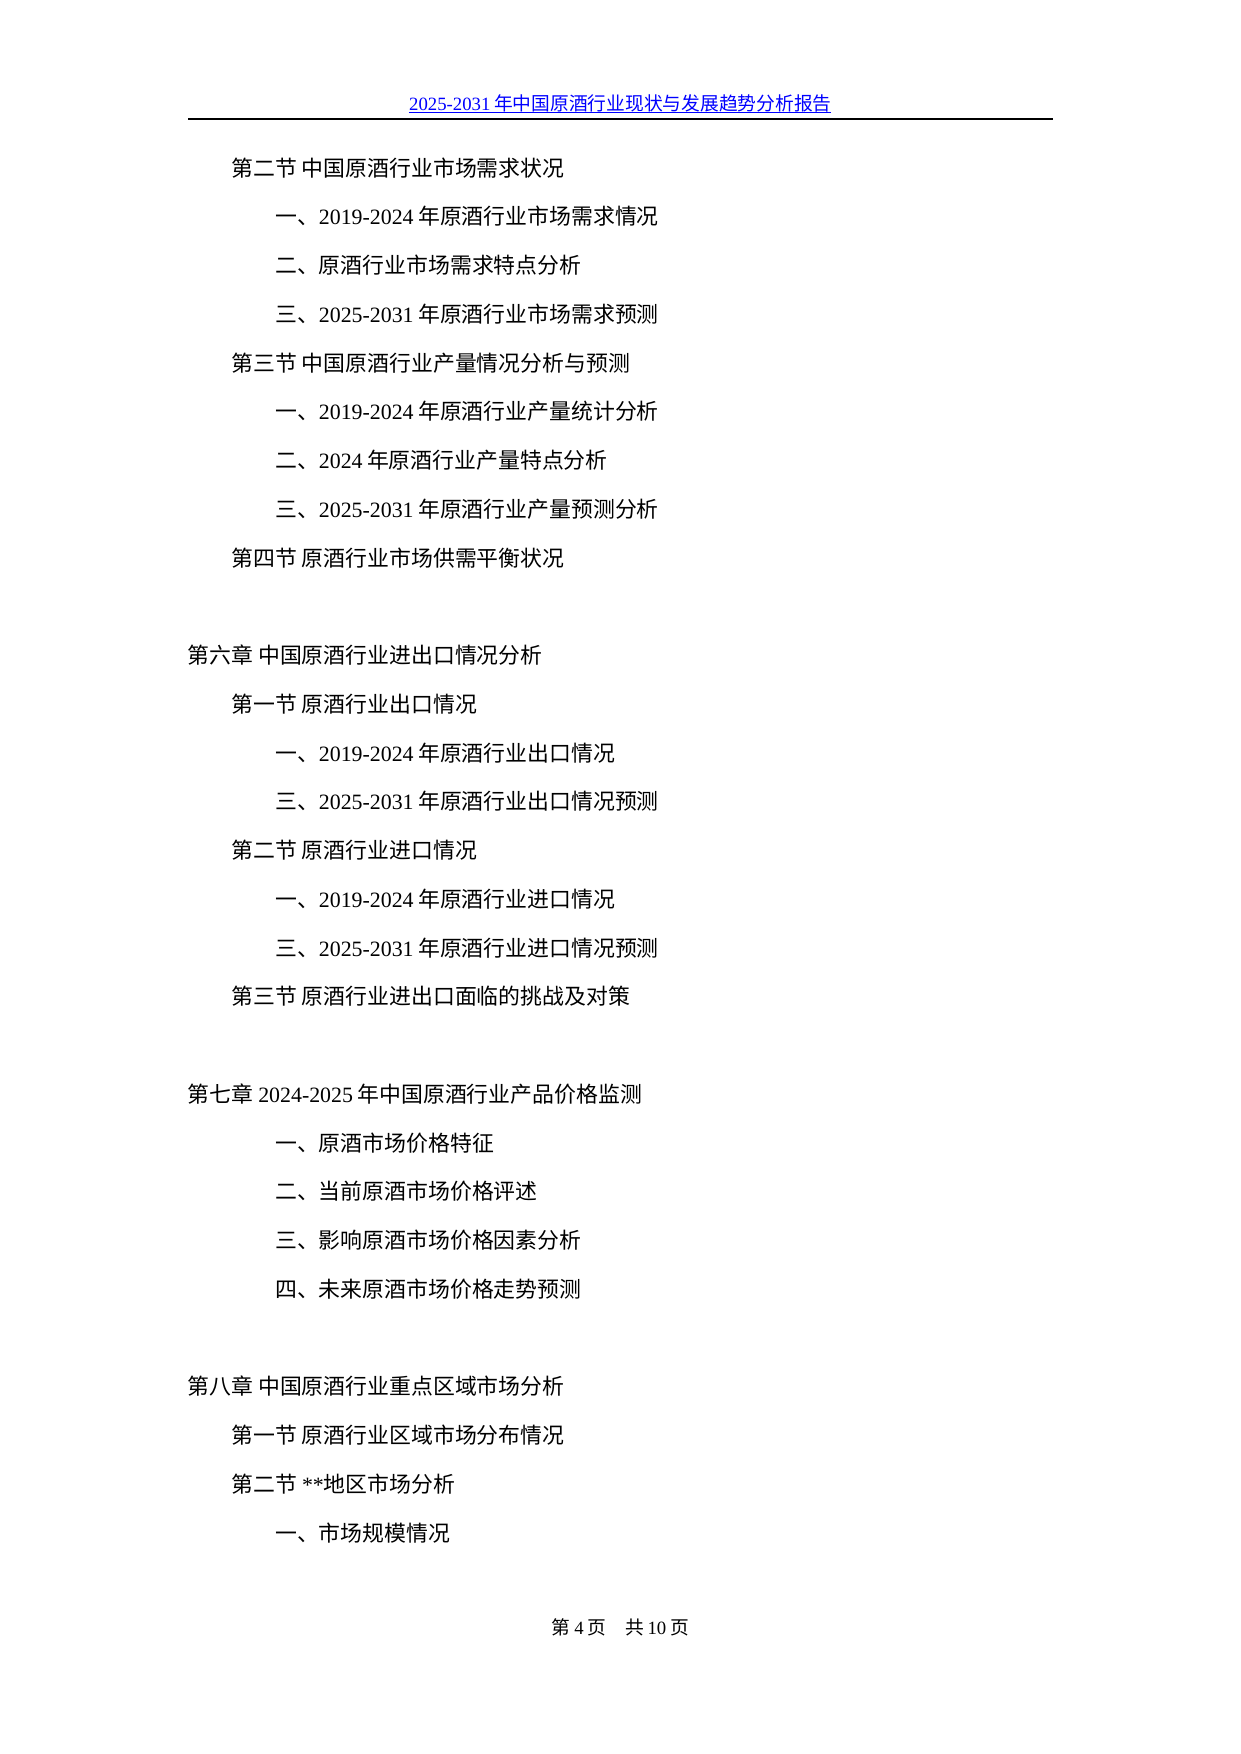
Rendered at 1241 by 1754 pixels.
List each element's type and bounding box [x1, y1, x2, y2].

text [187, 150, 1053, 1548]
